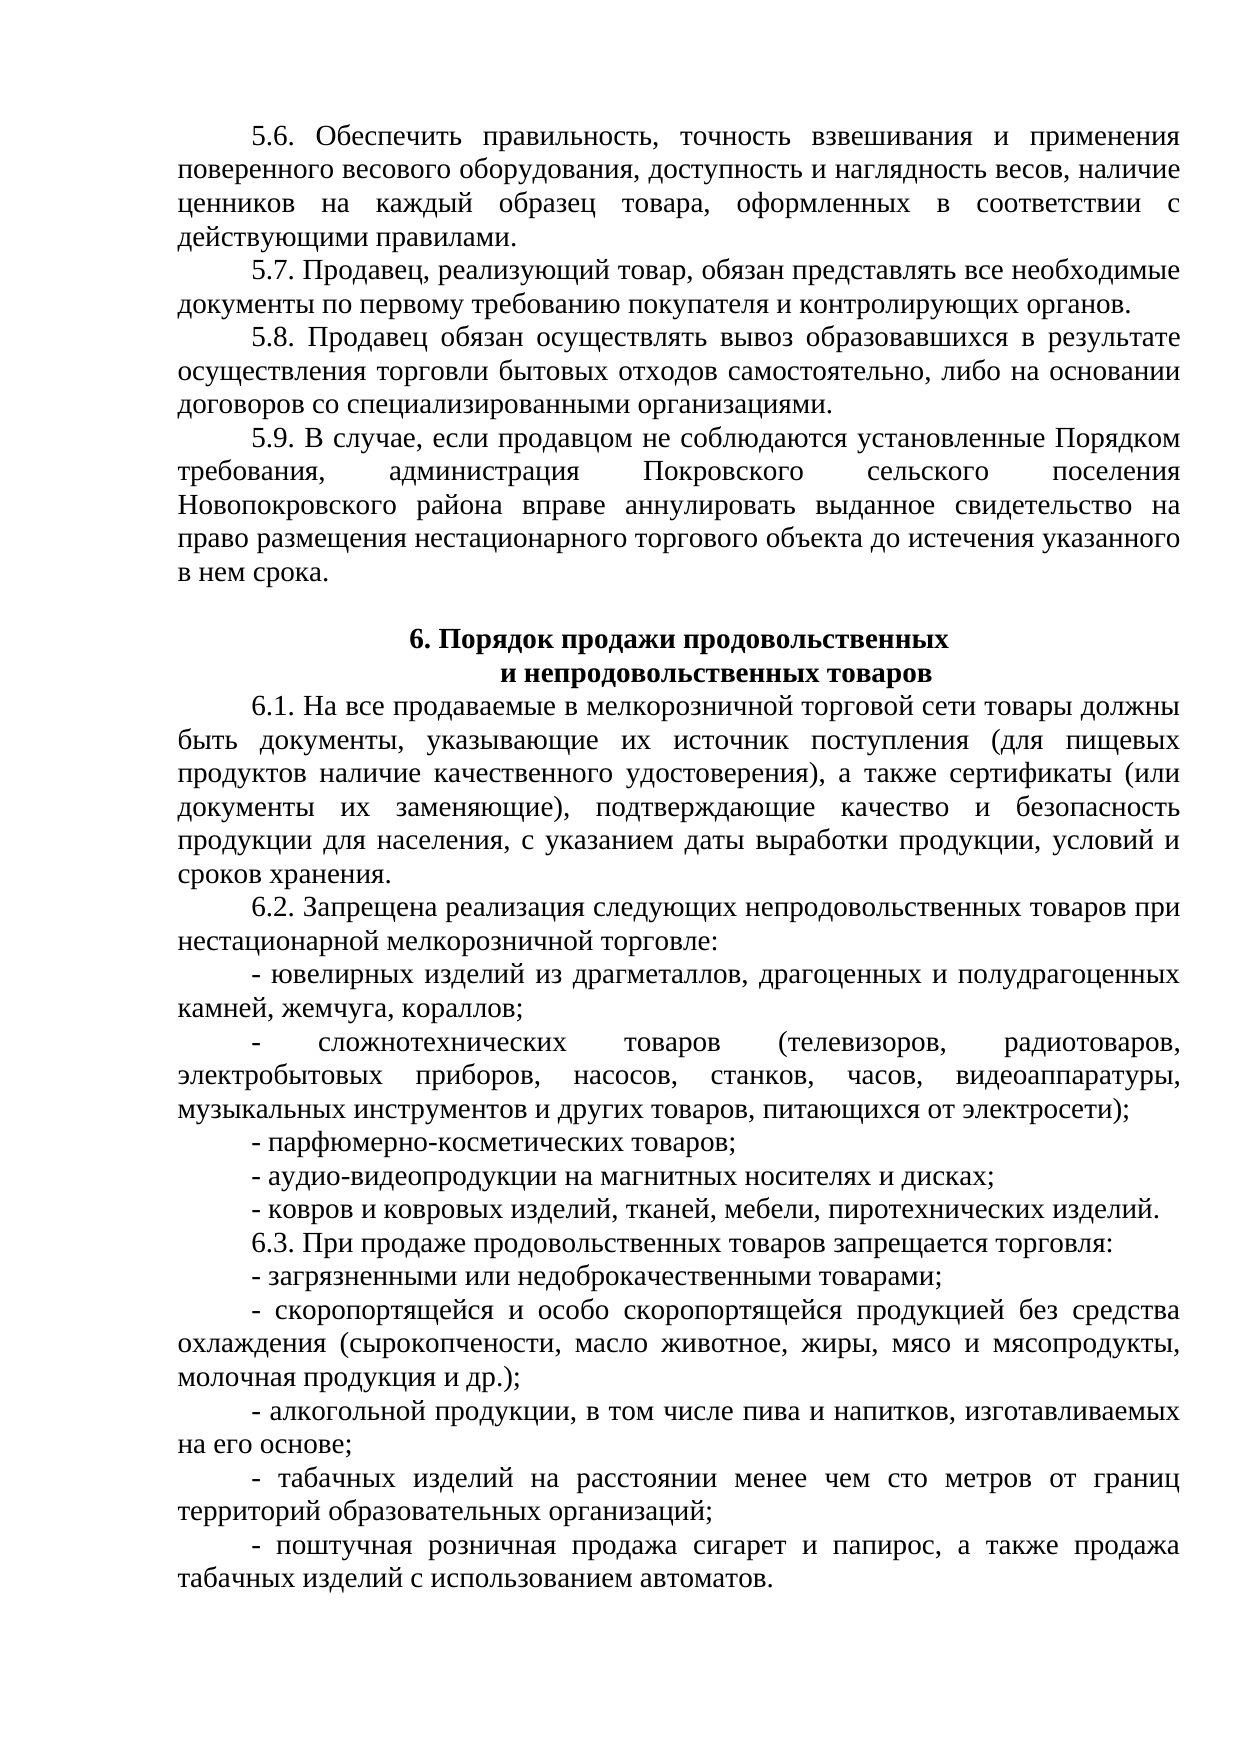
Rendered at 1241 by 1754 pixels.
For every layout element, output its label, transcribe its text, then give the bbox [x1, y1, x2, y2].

text 6. Порядок продажи продовольственных [177, 588, 1181, 655]
text - табачных изделий на расстоянии менее чем сто метров от границ территорий образовательных организаций; [177, 1460, 1181, 1527]
text - загрязненными или недоброкачественными товарами; [177, 1258, 1181, 1292]
text 5.9. В случае, если продавцом не соблюдаются установленные Порядком требования, администрация Покровского сельского поселения Новопокровского района вправе аннулировать выданное свидетельство на право размещения нестационарного торгового объекта до истечения указанного в нем срока. [177, 420, 1181, 588]
text 5.8. Продавец обязан осуществлять вывоз образовавшихся в результате осуществления торговли бытовых отходов самостоятельно, либо на основании договоров со специализированными организациями. [177, 319, 1181, 420]
text - ковров и ковровых изделий, тканей, мебели, пиротехнических изделий. [177, 1191, 1181, 1225]
text - парфюмерно-косметических товаров; [177, 1124, 1181, 1158]
text - поштучная розничная продажа сигарет и папирос, а также продажа табачных изделий с использованием автоматов. [177, 1527, 1181, 1594]
text - сложнотехнических товаров (телевизоров, радиотоваров, электробытовых приборов, насосов, станков, часов, видеоаппаратуры, музыкальных инструментов и других товаров, питающихся от электросети); [177, 1024, 1181, 1124]
text 6.2. Запрещена реализация следующих непродовольственных товаров при нестационарной мелкорозничной торговле: [177, 889, 1181, 957]
text 5.7. Продавец, реализующий товар, обязан представлять все необходимые документы по первому требованию покупателя и контролирующих органов. [177, 252, 1181, 319]
text 5.6. Обеспечить правильность, точность взвешивания и применения поверенного весового оборудования, доступность и наглядность весов, наличие ценников на каждый образец товара, оформленных в соответствии с действующими правилами. [177, 118, 1181, 252]
text и непродовольственных товаров [177, 655, 1181, 688]
text 6.1. На все продаваемые в мелкорозничной торговой сети товары должны быть документы, указывающие их источник поступления (для пищевых продуктов наличие качественного удостоверения), а также сертификаты (или документы их заменяющие), подтверждающие качество и безопасность продукции для населения, с указанием даты выработки продукции, условий и сроков хранения. [177, 688, 1181, 889]
text - аудио-видеопродукции на магнитных носителях и дисках; [177, 1158, 1181, 1191]
text 6.3. При продаже продовольственных товаров запрещается торговля: [177, 1225, 1181, 1258]
text - алкогольной продукции, в том числе пива и напитков, изготавливаемых на его основе; [177, 1393, 1181, 1460]
text - ювелирных изделий из драгметаллов, драгоценных и полудрагоценных камней, жемчуга, кораллов; [177, 957, 1181, 1024]
text - скоропортящейся и особо скоропортящейся продукцией без средства охлаждения (сырокопчености, масло животное, жиры, мясо и мясопродукты, молочная продукция и др.); [177, 1292, 1181, 1393]
